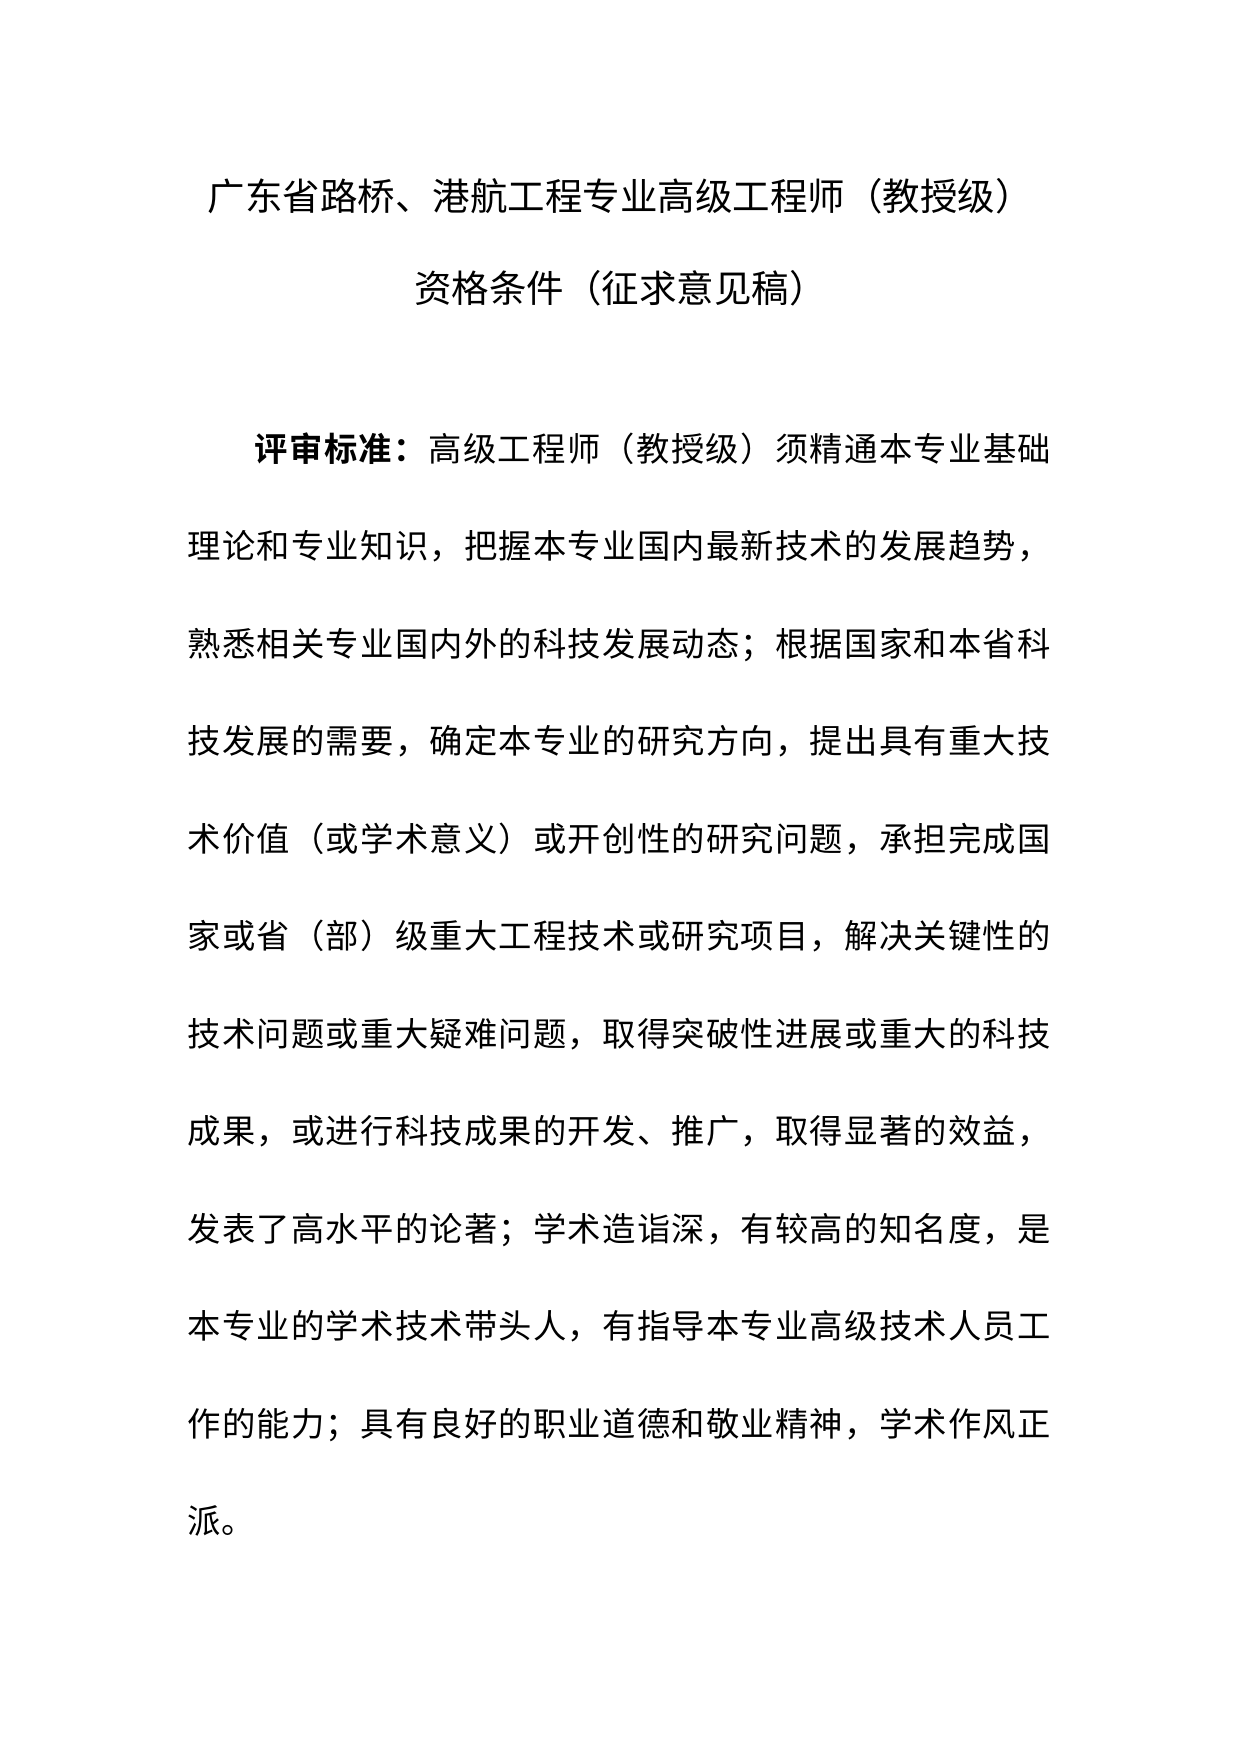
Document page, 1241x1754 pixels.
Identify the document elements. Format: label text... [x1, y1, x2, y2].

subtitle 广东省路桥、港航工程专业高级工程师（教授级） [187, 162, 1053, 227]
subtitle 资格条件（征求意见稿） [187, 254, 1053, 319]
text 评审标准：高级工程师（教授级）须精通本专业基础理论和专业知识，把握本专业国内最新技术的发展趋势，熟悉相关专业国内外的科技发展动态；根据国家和本省科技发展的需要，确定本专业的研究方向，提出具有重大技术价值（或学术意义）或开创性的研究问题，承担完成国家或省（部）级重大工程技术或研究项目，解决关键性的技术问题或重大疑难问题，取得突破性进展或重大的科技成果，或进行科技成果的开发、推广，取得显著的效益，发表了高水平的论著；学术造诣深，有较高的知名度，是本专业的学术技术带头人，有指导本专业高级技术人员工作的能力；具有良好的职业道德和敬业精神，学术作风正派。 [187, 414, 1053, 1552]
